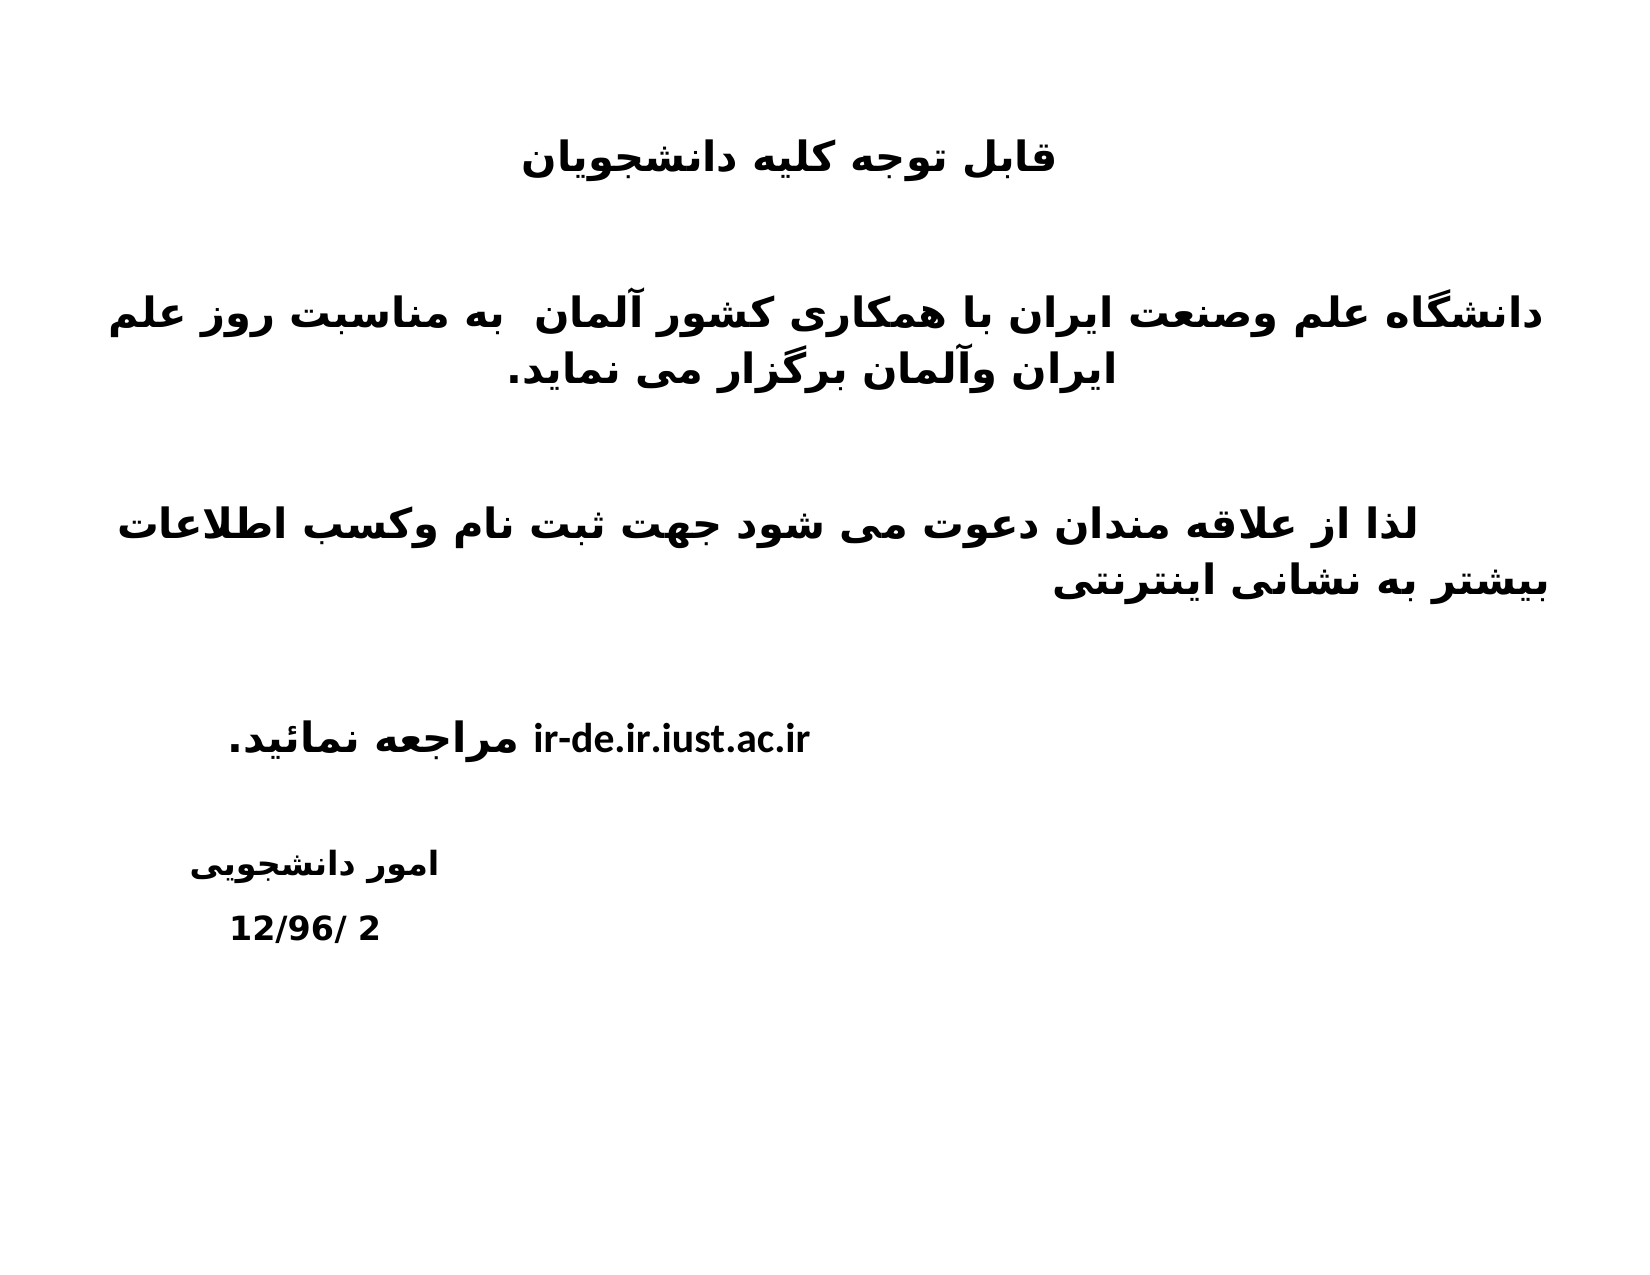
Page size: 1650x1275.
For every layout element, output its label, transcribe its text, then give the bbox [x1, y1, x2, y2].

text امور دانشجویی [74, 844, 1580, 883]
text قابل توجه کلیه دانشجویان [74, 133, 1580, 181]
text دانشگاه علم وصنعت ایران با همکاری کشور آلمان به مناسبت روز علم ایران وآلمان برگزار می نماید. [74, 289, 1580, 393]
text 2 /12/96 [74, 909, 1551, 948]
text لذا از علاقه مندان دعوت می شود جهت ثبت نام وکسب اطلاعات بیشتر به نشانی اینترنتی [74, 500, 1580, 604]
text ir-de.ir.iust.ac.ir مراجعه نمائید. [74, 712, 1580, 763]
